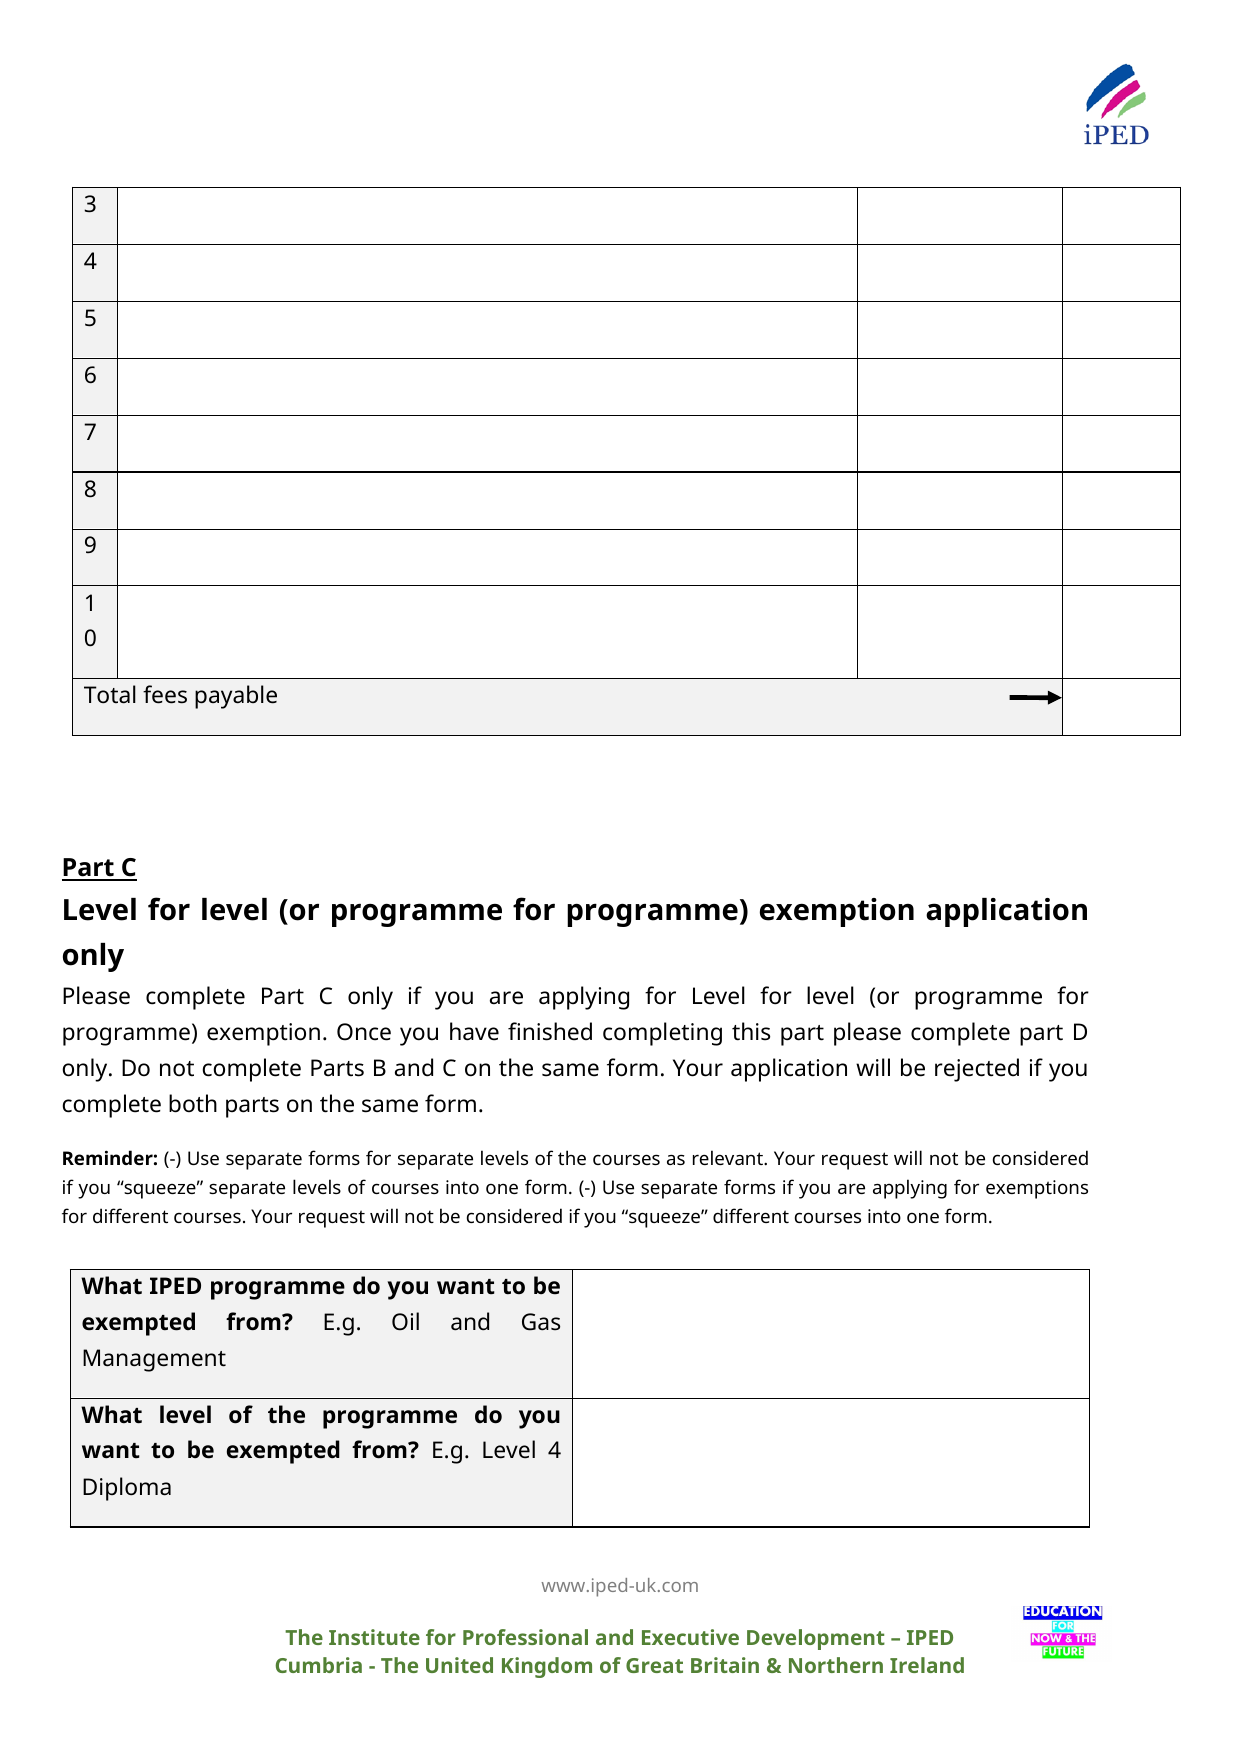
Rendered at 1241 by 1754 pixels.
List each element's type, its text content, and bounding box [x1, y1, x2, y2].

table_cell 6 [73, 359, 117, 414]
table_cell [1063, 416, 1180, 471]
picture [1010, 1606, 1113, 1662]
table_cell 7 [73, 416, 117, 471]
table_cell [118, 359, 857, 414]
table_cell [858, 586, 1062, 678]
table_cell [1063, 473, 1180, 528]
text Reminder: (-) Use separate forms for separate levels of the courses as relevant. Your request will not be considered if you “squeeze” separate levels of courses into one form. (-) Use separate forms if you are applying for exemptions for different courses. Your request will not be considered if you “squeeze” different courses into one form. [61, 1145, 1090, 1229]
table_cell 9 [73, 530, 117, 585]
table_header [573, 1270, 1089, 1397]
table_cell [118, 530, 857, 585]
text Please complete Part C only if you are applying for Level for level (or programme for programme) exemption. Once you have finished completing this part please complete part D only. Do not complete Parts B and C on the same form. Your application will be rejected if you complete both parts on the same form. [61, 980, 1090, 1119]
table_cell [1063, 188, 1180, 243]
table_cell Total fees payable [73, 679, 1062, 735]
table_cell [118, 473, 857, 528]
table_cell [1063, 586, 1180, 678]
table_cell 3 [73, 188, 117, 243]
table_cell [858, 359, 1062, 414]
table_cell [118, 245, 857, 301]
table_cell 10 [73, 586, 117, 678]
table_header What IPED programme do you want to be exempted from? E.g. Oil and Gas Management [71, 1270, 572, 1397]
table_cell [858, 416, 1062, 471]
table_cell [1063, 530, 1180, 585]
table_cell [573, 1399, 1089, 1526]
table_cell [118, 188, 857, 243]
table_cell [1063, 302, 1180, 357]
table_cell [858, 302, 1062, 357]
table_cell 4 [73, 245, 117, 301]
table_cell [1063, 679, 1180, 735]
table_cell [858, 245, 1062, 301]
text Level for level (or programme for programme) exemption application only [61, 889, 1090, 974]
table_cell 5 [73, 302, 117, 357]
table_cell [118, 302, 857, 357]
table_cell [1063, 245, 1180, 301]
table_cell [858, 473, 1062, 528]
text Part C [61, 850, 1090, 884]
table_cell [858, 530, 1062, 585]
table_cell [858, 188, 1062, 243]
table_cell [118, 416, 857, 471]
picture [1073, 63, 1159, 145]
table_cell [118, 586, 857, 678]
table_cell 8 [73, 473, 117, 528]
table_cell [1063, 359, 1180, 414]
